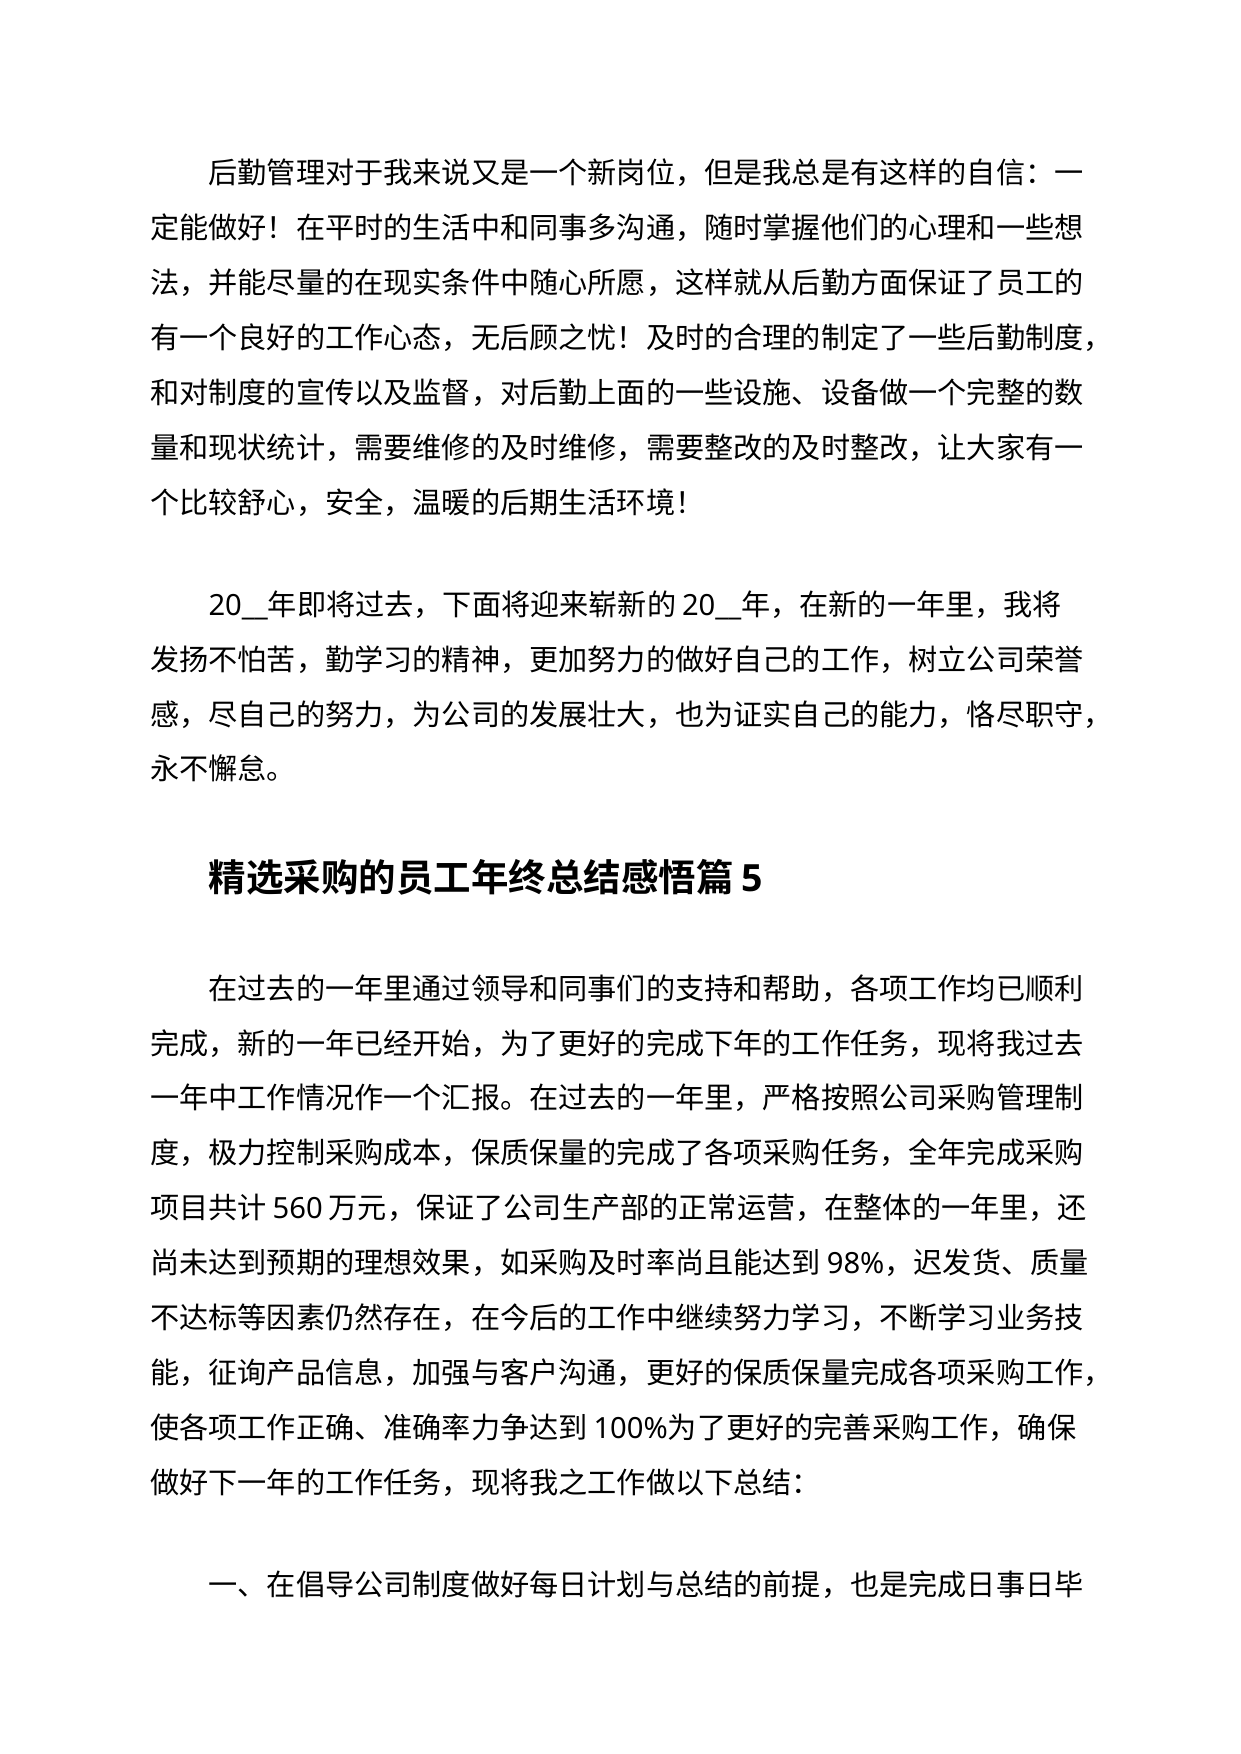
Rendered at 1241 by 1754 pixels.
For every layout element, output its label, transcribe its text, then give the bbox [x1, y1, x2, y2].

text 20__年即将过去，下面将迎来崭新的20__年，在新的一年里，我将发扬不怕苦，勤学习的精神，更加努力的做好自己的工作，树立公司荣誉感，尽自己的努力，为公司的发展壮大，也为证实自己的能力，恪尽职守，永不懈怠。 [150, 581, 1090, 788]
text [150, 1561, 1090, 1604]
text 在过去的一年里通过领导和同事们的支持和帮助，各项工作均已顺利完成，新的一年已经开始，为了更好的完成下年的工作任务，现将我过去一年中工作情况作一个汇报。在过去的一年里，严格按照公司采购管理制度，极力控制采购成本，保质保量的完成了各项采购任务，全年完成采购项目共计560万元，保证了公司生产部的正常运营，在整体的一年里，还尚未达到预期的理想效果，如采购及时率尚且能达到98%，迟发货、质量不达标等因素仍然存在，在今后的工作中继续努力学习，不断学习业务技能，征询产品信息，加强与客户沟通，更好的保质保量完成各项采购工作，使各项工作正确、准确率力争达到100%为了更好的完善采购工作，确保做好下一年的工作任务，现将我之工作做以下总结： [150, 965, 1090, 1502]
text 后勤管理对于我来说又是一个新岗位，但是我总是有这样的自信：一定能做好！在平时的生活中和同事多沟通，随时掌握他们的心理和一些想法，并能尽量的在现实条件中随心所愿，这样就从后勤方面保证了员工的有一个良好的工作心态，无后顾之忧！及时的合理的制定了一些后勤制度，和对制度的宣传以及监督，对后勤上面的一些设施、设备做一个完整的数量和现状统计，需要维修的及时维修，需要整改的及时整改，让大家有一个比较舒心，安全，温暖的后期生活环境！ [150, 150, 1090, 522]
text 精选采购的员工年终总结感悟篇5 [150, 848, 1090, 902]
